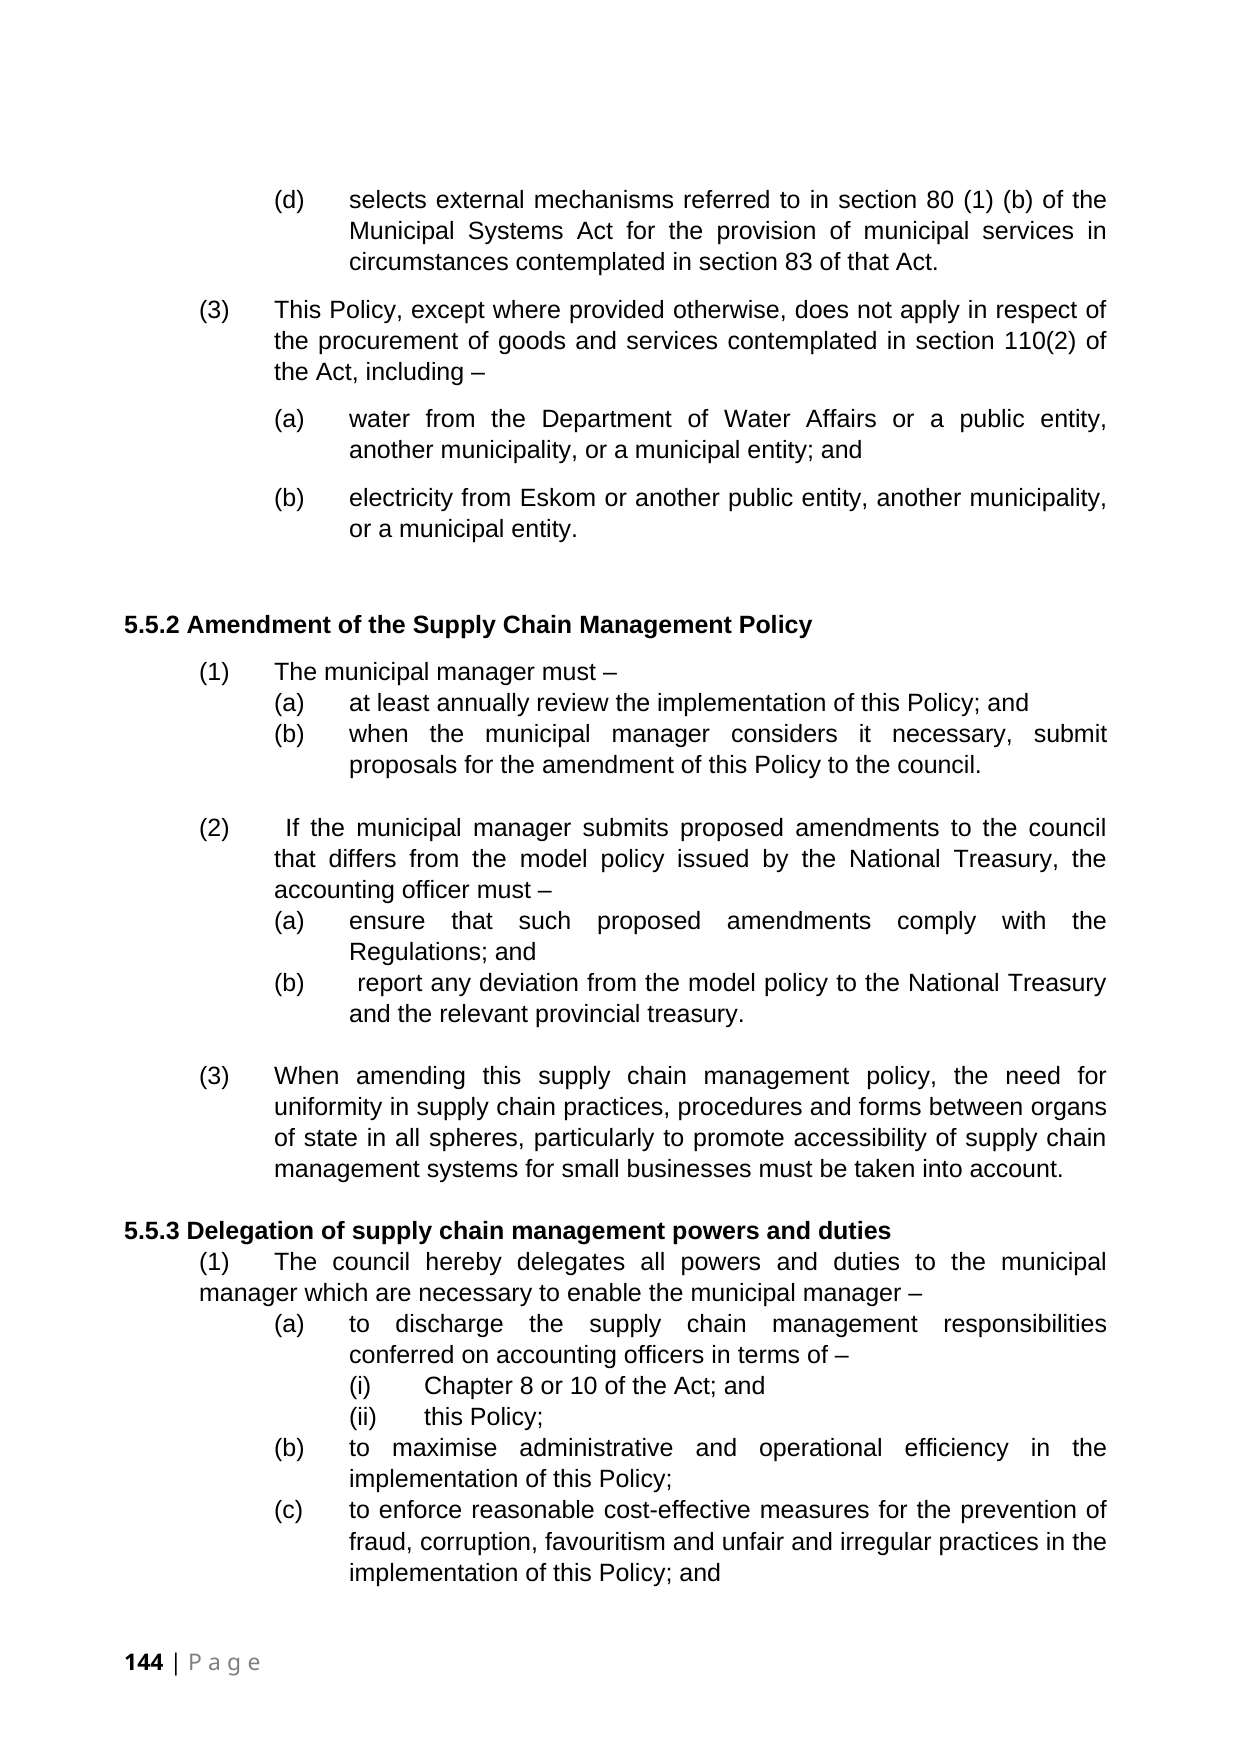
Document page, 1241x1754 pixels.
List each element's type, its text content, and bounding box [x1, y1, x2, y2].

text (3) When amending this supply chain management policy, the need for uniformity in supply chain practices, procedures and forms between organs of state in all spheres, particularly to promote accessibility of supply chain management systems for small businesses must be taken into account. [199, 1061, 1108, 1183]
text 5.5.3 Delegation of supply chain management powers and duties [124, 1216, 1108, 1245]
text (d) selects external mechanisms referred to in section 80 (1) (b) of the Municipal Systems Act for the provision of municipal services in circumstances contemplated in section 83 of that Act. [274, 185, 1108, 276]
text (ii) this Policy; [274, 1402, 1108, 1431]
text (a) to discharge the supply chain management responsibilities conferred on accounting officers in terms of – [274, 1309, 1108, 1369]
text (a) water from the Department of Water Affairs or a public entity, another municipality, or a municipal entity; and [274, 404, 1108, 464]
text (a) ensure that such proposed amendments comply with the Regulations; and [274, 906, 1108, 966]
text (1) The municipal manager must – [124, 657, 1108, 686]
text (2) If the municipal manager submits proposed amendments to the council that differs from the model policy issued by the National Treasury, the accounting officer must – [199, 813, 1108, 903]
text (a) at least annually review the implementation of this Policy; and [199, 688, 1108, 717]
text (b) to maximise administrative and operational efficiency in the implementation of this Policy; [274, 1433, 1108, 1493]
text (i) Chapter 8 or 10 of the Act; and [274, 1371, 1108, 1400]
text (c) to enforce reasonable cost-effective measures for the prevention of fraud, corruption, favouritism and unfair and irregular practices in the implementation of this Policy; and [274, 1496, 1108, 1586]
text (3) This Policy, except where provided otherwise, does not apply in respect of the procurement of goods and services contemplated in section 110(2) of the Act, including – [199, 295, 1108, 386]
text (b) when the municipal manager considers it necessary, submit proposals for the amendment of this Policy to the council. [274, 719, 1108, 779]
text (b) report any deviation from the model policy to the National Treasury and the relevant provincial treasury. [274, 968, 1108, 1028]
text (1) The council hereby delegates all powers and duties to the municipal manager which are necessary to enable the municipal manager – [124, 1247, 1108, 1307]
text 5.5.2 Amendment of the Supply Chain Management Policy [124, 610, 1108, 638]
text (b) electricity from Eskom or another public entity, another municipality, or a municipal entity. [274, 483, 1108, 543]
